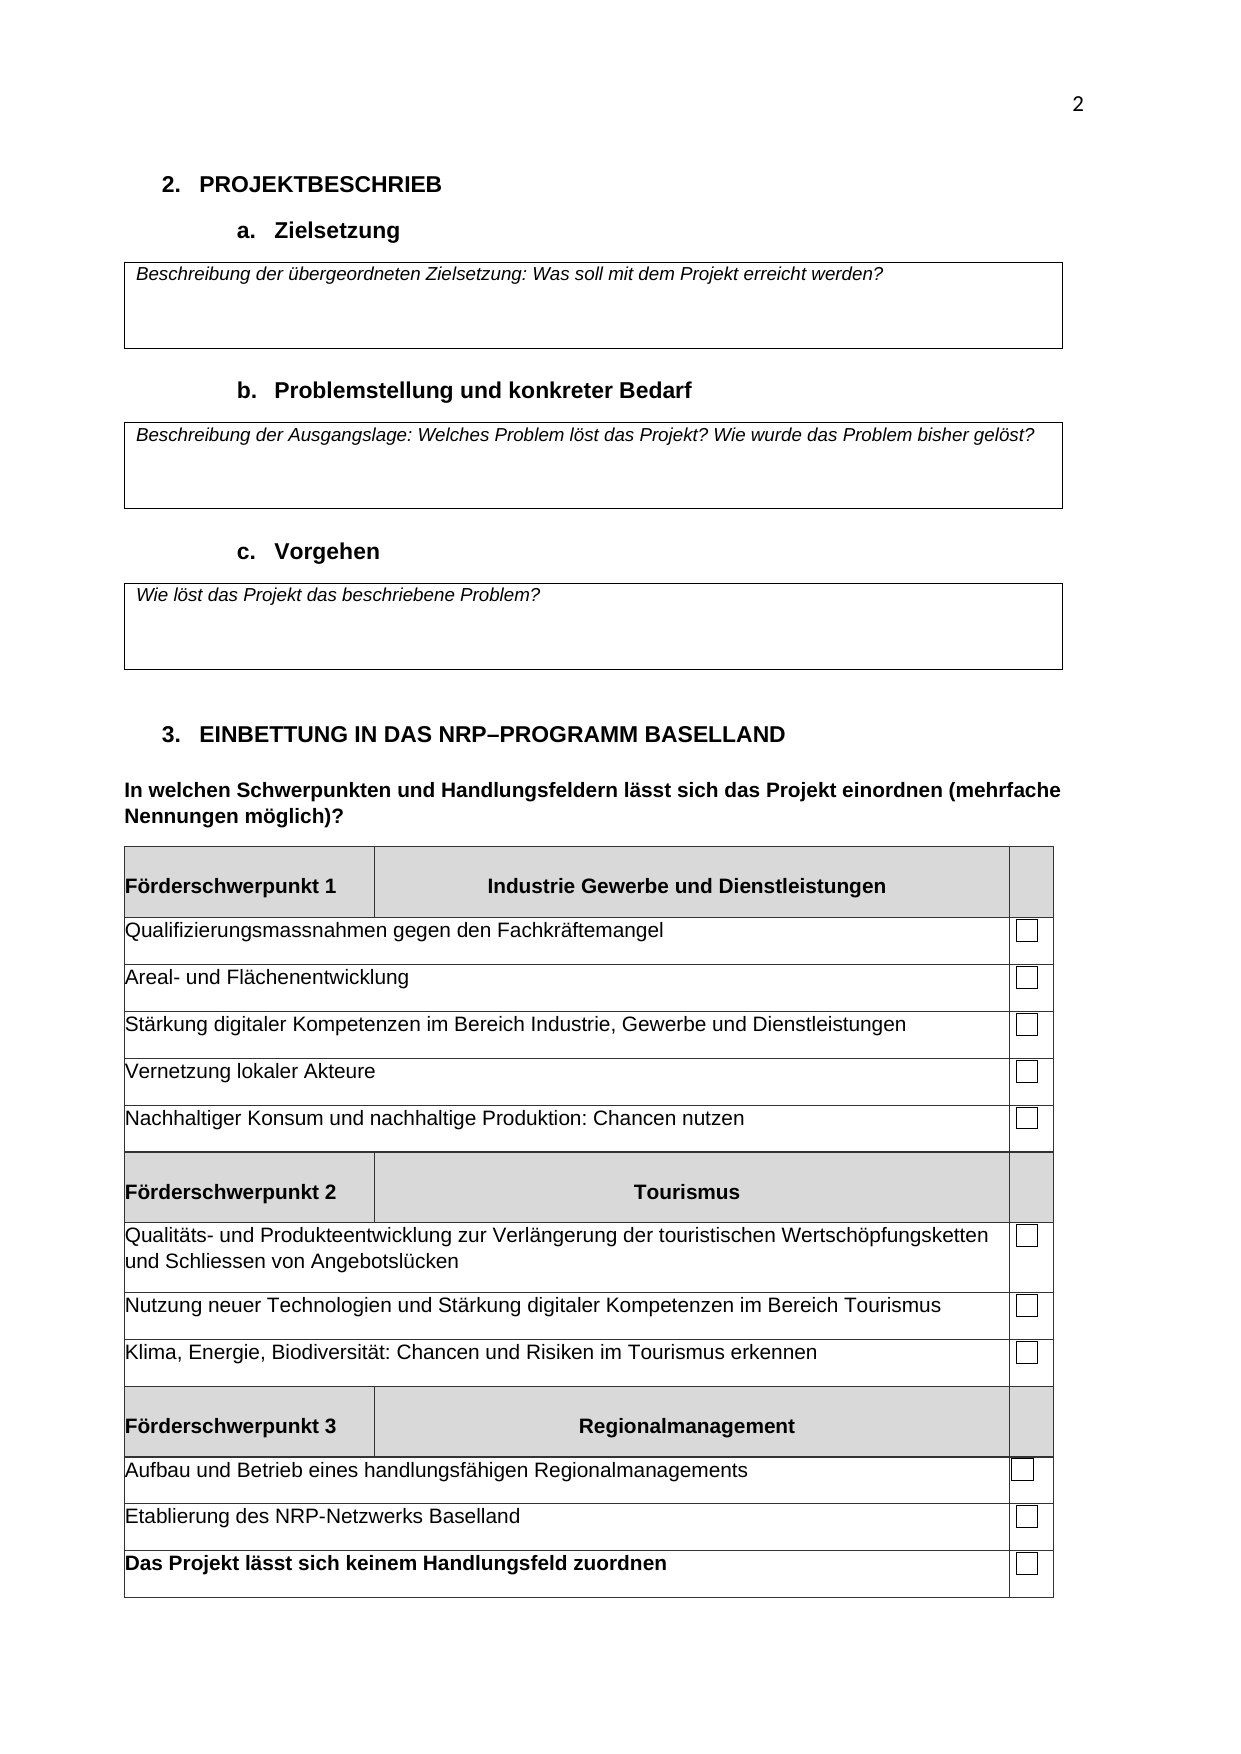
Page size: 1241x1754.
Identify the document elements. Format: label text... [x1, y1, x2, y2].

table_cell Tourismus [375, 1153, 1009, 1222]
table_header Beschreibung der Ausgangslage: Welches Problem löst das Projekt? Wie wurde das Problem bisher gelöst? [125, 423, 1062, 508]
table_header Industrie Gewerbe und Dienstleistungen [375, 847, 1009, 917]
table_cell Klima, Energie, Biodiversität: Chancen und Risiken im Tourismus erkennen [125, 1340, 1009, 1386]
table_cell [1010, 1551, 1053, 1597]
text In welchen Schwerpunkten und Handlungsfeldern lässt sich das Projekt einordnen (mehrfache Nennungen möglich)? [124, 778, 1063, 828]
table_cell Qualifizierungsmassnahmen gegen den Fachkräftemangel [125, 918, 1009, 964]
table_cell [1010, 1223, 1053, 1292]
table_cell [1010, 1153, 1053, 1222]
table_cell Förderschwerpunkt 3 [125, 1387, 374, 1456]
table_cell Etablierung des NRP-Netzwerks Baselland [125, 1504, 1009, 1550]
list Vorgehen [237, 538, 1063, 564]
table_cell [1010, 1012, 1053, 1058]
list PROJEKTBESCHRIEB [162, 171, 1063, 198]
table_header Wie löst das Projekt das beschriebene Problem? [125, 584, 1062, 669]
table_cell [1010, 1293, 1053, 1339]
list Zielsetzung [237, 217, 1063, 243]
table_header Beschreibung der übergeordneten Zielsetzung: Was soll mit dem Projekt erreicht werden? [125, 263, 1062, 348]
table_cell [1010, 965, 1053, 1011]
subtitle Einbettung in das NRP–Programm Baselland [162, 721, 1063, 748]
table_cell [1010, 1504, 1053, 1550]
table_cell [1010, 918, 1053, 964]
table_cell Regionalmanagement [375, 1387, 1009, 1456]
table_cell [1010, 1458, 1053, 1503]
table_cell Stärkung digitaler Kompetenzen im Bereich Industrie, Gewerbe und Dienstleistungen [125, 1012, 1009, 1058]
table_cell Nachhaltiger Konsum und nachhaltige Produktion: Chancen nutzen [125, 1106, 1009, 1151]
table_cell [1010, 1106, 1053, 1151]
table_cell Qualitäts- und Produkteentwicklung zur Verlängerung der touristischen Wertschöpfungsketten und Schliessen von Angebotslücken [125, 1223, 1009, 1292]
list Problemstellung und konkreter Bedarf [237, 377, 1063, 403]
table_cell Areal- und Flächenentwicklung [125, 965, 1009, 1011]
table_cell Nutzung neuer Technologien und Stärkung digitaler Kompetenzen im Bereich Tourismus [125, 1293, 1009, 1339]
table_cell [1010, 1340, 1053, 1386]
table_cell Vernetzung lokaler Akteure [125, 1059, 1009, 1104]
table_header [1010, 847, 1053, 917]
table_cell Das Projekt lässt sich keinem Handlungsfeld zuordnen [125, 1551, 1009, 1597]
table_cell Förderschwerpunkt 2 [125, 1153, 374, 1222]
table_header Förderschwerpunkt 1 [125, 847, 374, 917]
table_cell [1010, 1059, 1053, 1104]
table_cell [1010, 1387, 1053, 1456]
table_cell Aufbau und Betrieb eines handlungsfähigen Regionalmanagements [125, 1458, 1009, 1503]
